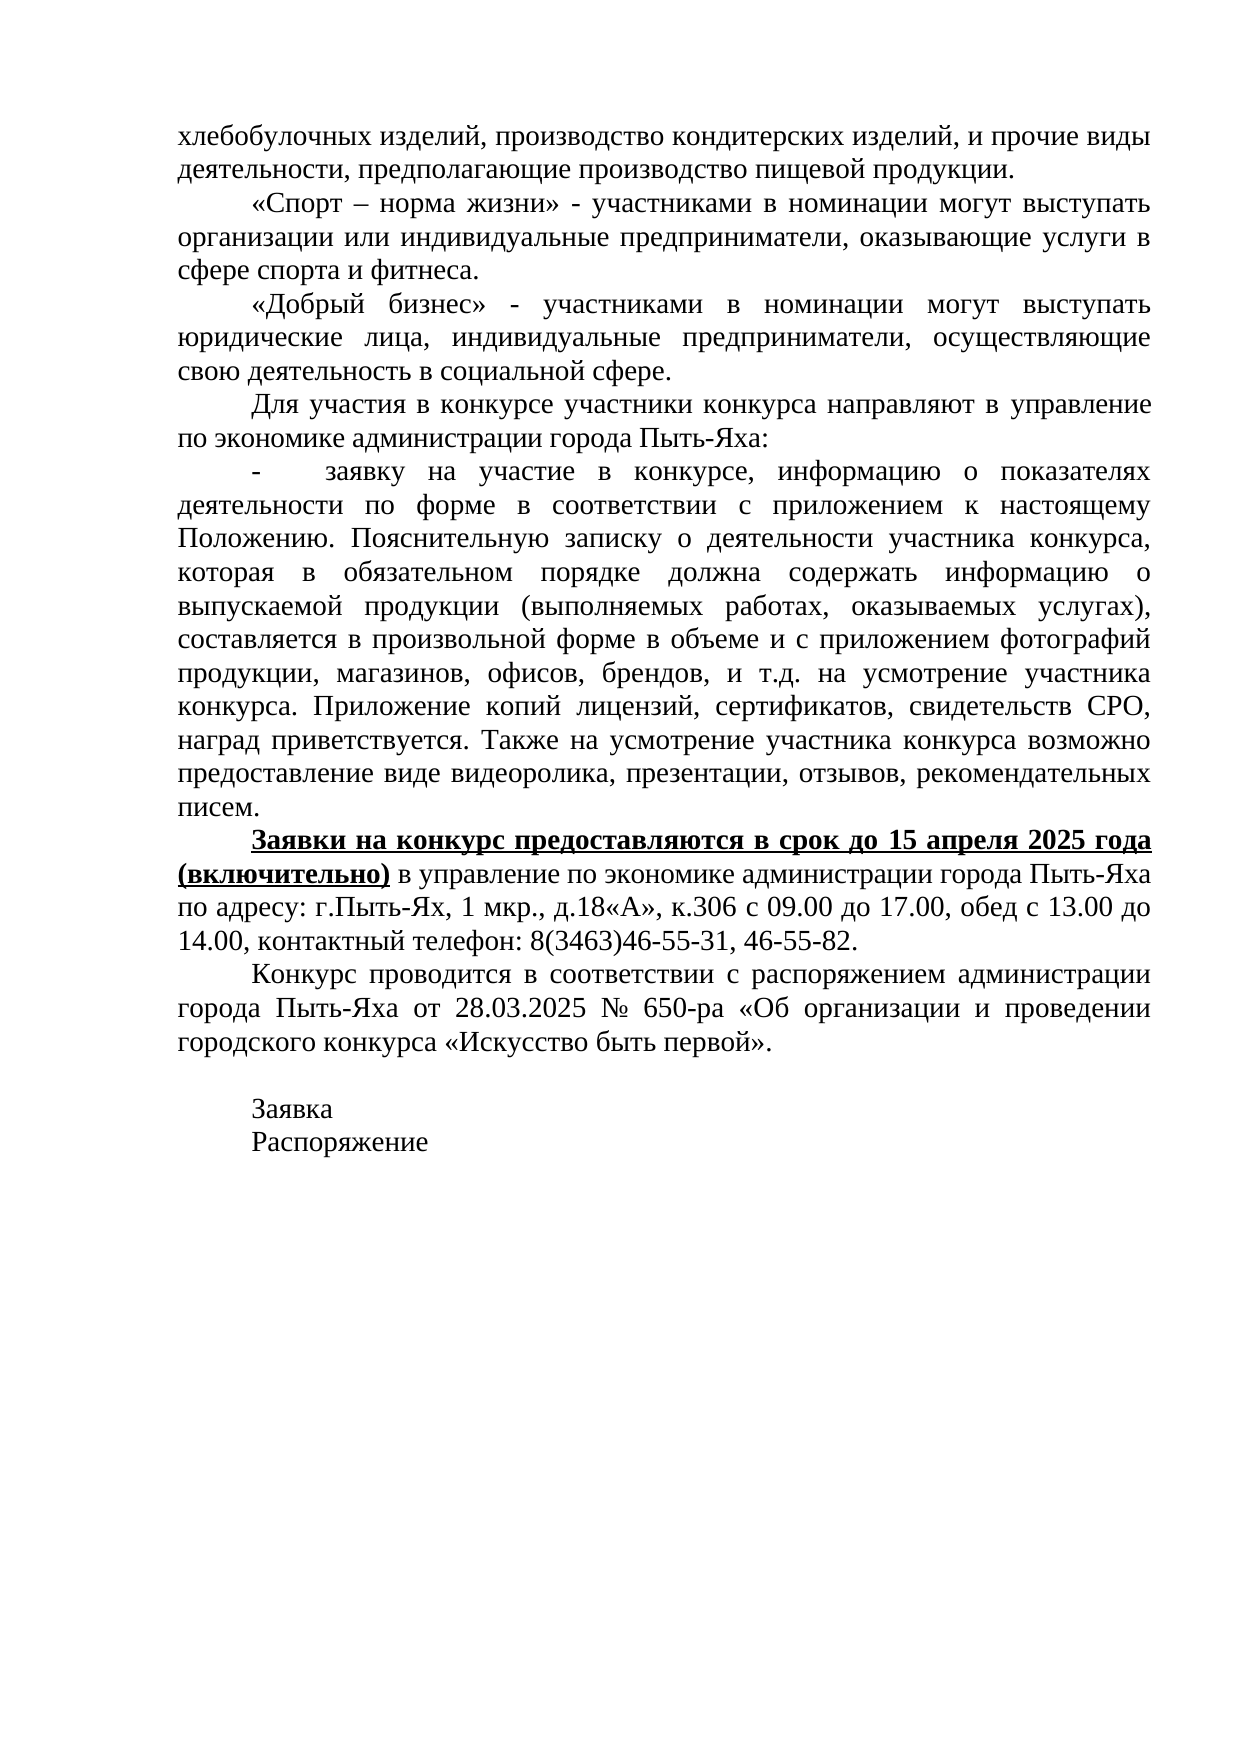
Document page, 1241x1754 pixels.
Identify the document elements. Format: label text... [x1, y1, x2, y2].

text Конкурс проводится в соответствии с распоряжением администрации города Пыть-Яха от 28.03.2025 № 650-ра «Об организации и проведении городского конкурса «Искусство быть первой». [177, 957, 1152, 1057]
text Распоряжение [177, 1124, 1152, 1158]
text - заявку на участие в конкурсе, информацию о показателях деятельности по форме в соответствии с приложением к настоящему Положению. Пояснительную записку о деятельности участника конкурса, которая в обязательном порядке должна содержать информацию о выпускаемой продукции (выполняемых работах, оказываемых услугах), составляется в произвольной форме в объеме и с приложением фотографий продукции, магазинов, офисов, брендов, и т.д. на усмотрение участника конкурса. Приложение копий лицензий, сертификатов, свидетельств СРО, наград приветствуется. Также на усмотрение участника конкурса возможно предоставление виде видеоролика, презентации, отзывов, рекомендательных писем. [177, 453, 1152, 822]
text Заявка [177, 1091, 1152, 1124]
text Для участия в конкурсе участники конкурса направляют в управление по экономике администрации города Пыть-Яха: [177, 386, 1152, 453]
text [177, 118, 1152, 185]
text «Добрый бизнес» - участниками в номинации могут выступать юридические лица, индивидуальные предприниматели, осуществляющие свою деятельность в социальной сфере. [177, 286, 1152, 386]
text «Спорт – норма жизни» - участниками в номинации могут выступать организации или индивидуальные предприниматели, оказывающие услуги в сфере спорта и фитнеса. [177, 185, 1152, 286]
list Заявки на конкурс предоставляются в срок до 15 апреля 2025 года (включительно) в управление по экономике администрации города Пыть-Яха по адресу: г.Пыть-Ях, 1 мкр., д.18«А», к.306 с 09.00 до 17.00, обед с 13.00 до 14.00, контактный телефон: 8(3463)46-55-31, 46-55-82. [177, 822, 1152, 957]
